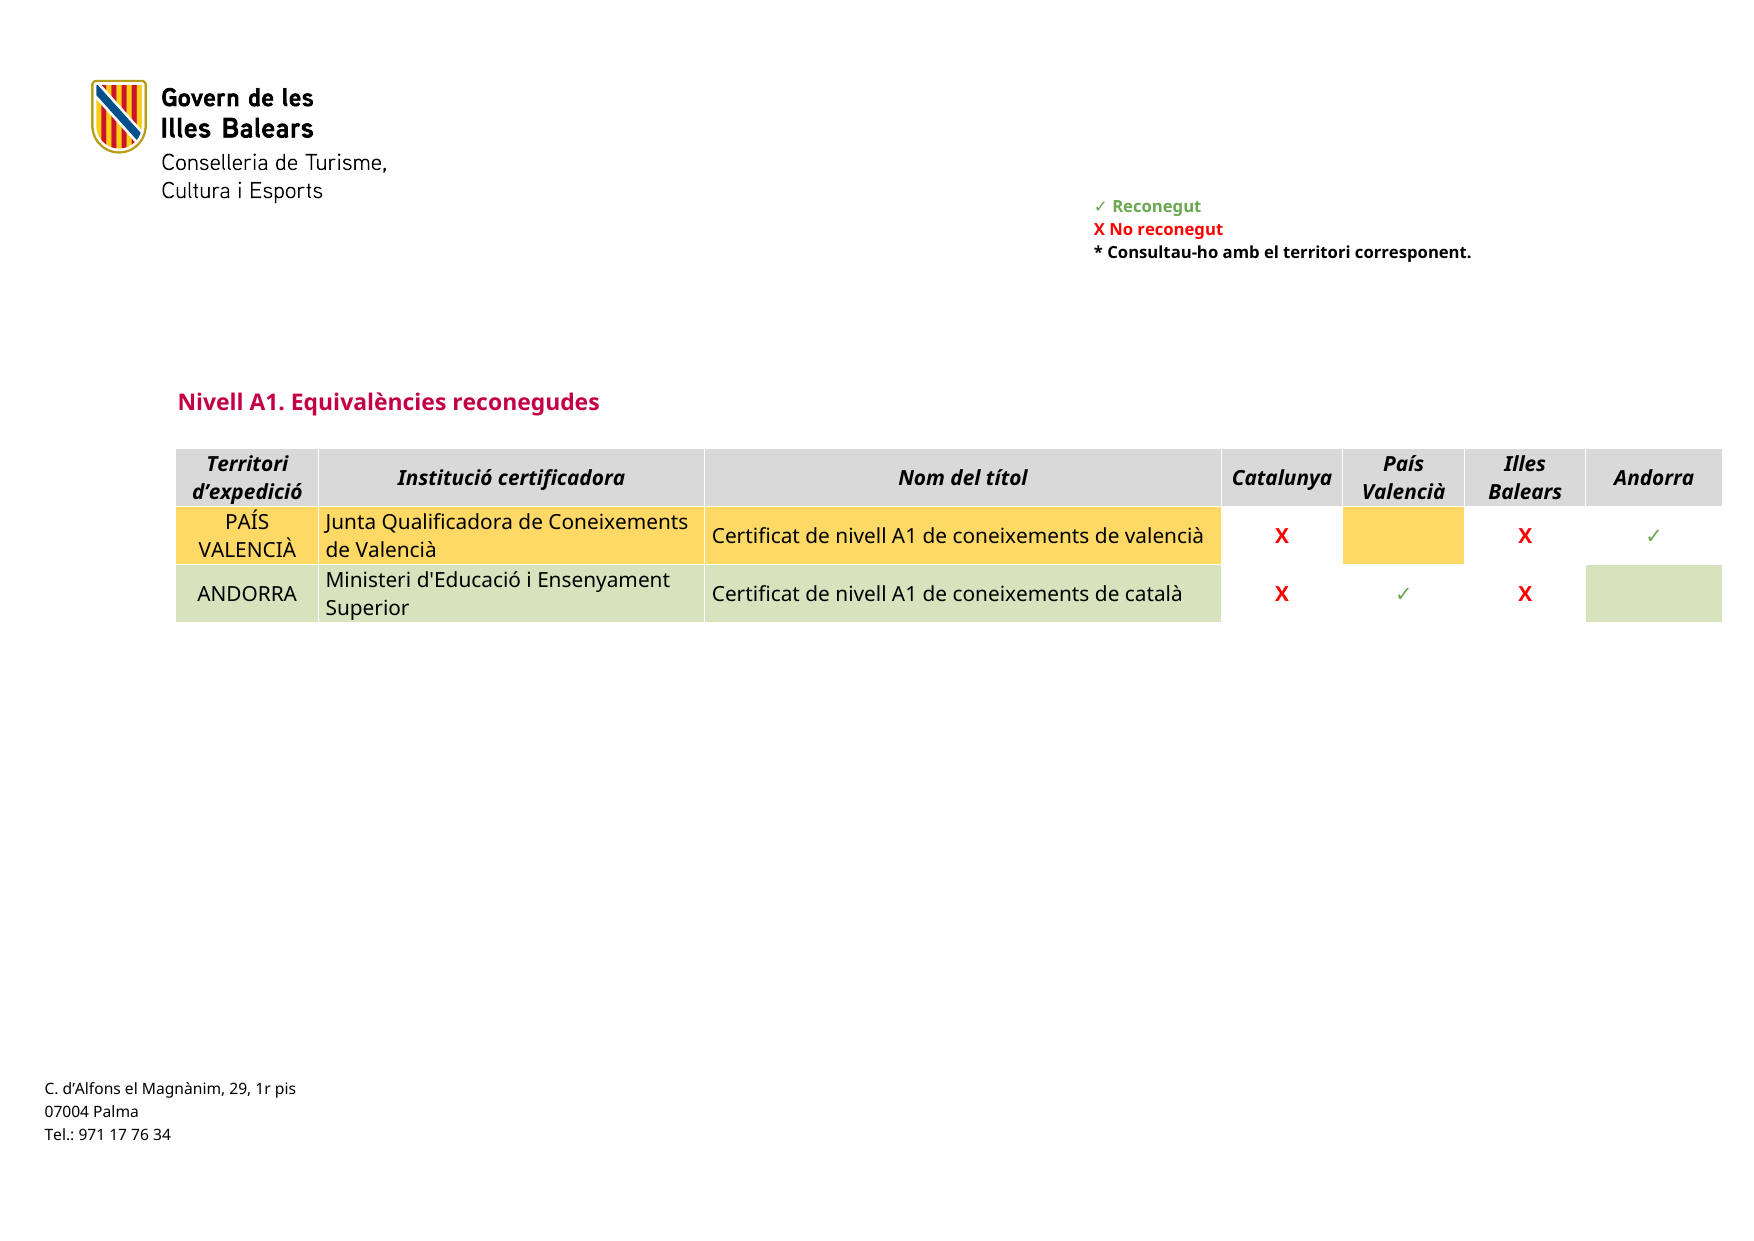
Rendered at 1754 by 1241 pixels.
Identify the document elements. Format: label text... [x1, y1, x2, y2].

table_cell X [1222, 507, 1342, 564]
text Nivell A1. Equivalències reconegudes [177, 386, 1621, 418]
table_header Illes Balears [1465, 449, 1585, 506]
table_cell Certificat de nivell A1 de coneixements de català [705, 565, 1221, 622]
table_cell X [1222, 565, 1342, 622]
table_cell X [1465, 565, 1585, 622]
table_cell Junta Qualificadora de Coneixements de Valencià [319, 507, 704, 564]
table_header Territori d’expedició [176, 449, 318, 506]
table_cell [1343, 507, 1464, 564]
table_cell Certificat de nivell A1 de coneixements de valencià [705, 507, 1221, 564]
table_cell [1586, 565, 1722, 622]
table_header Institució certificadora [319, 449, 704, 506]
table_cell X [1465, 507, 1585, 564]
table_header Catalunya [1222, 449, 1342, 506]
table_header Nom del títol [705, 449, 1221, 506]
table_cell ✓ [1586, 507, 1722, 564]
table_header Andorra [1586, 449, 1722, 506]
table_cell PAÍS VALENCIÀ [176, 507, 318, 564]
table_header País Valencià [1343, 449, 1464, 506]
table_cell Ministeri d'Educació i Ensenyament Superior [319, 565, 704, 622]
picture [80, 75, 397, 208]
table_cell ✓ [1343, 565, 1464, 622]
table_cell ANDORRA [176, 565, 318, 622]
